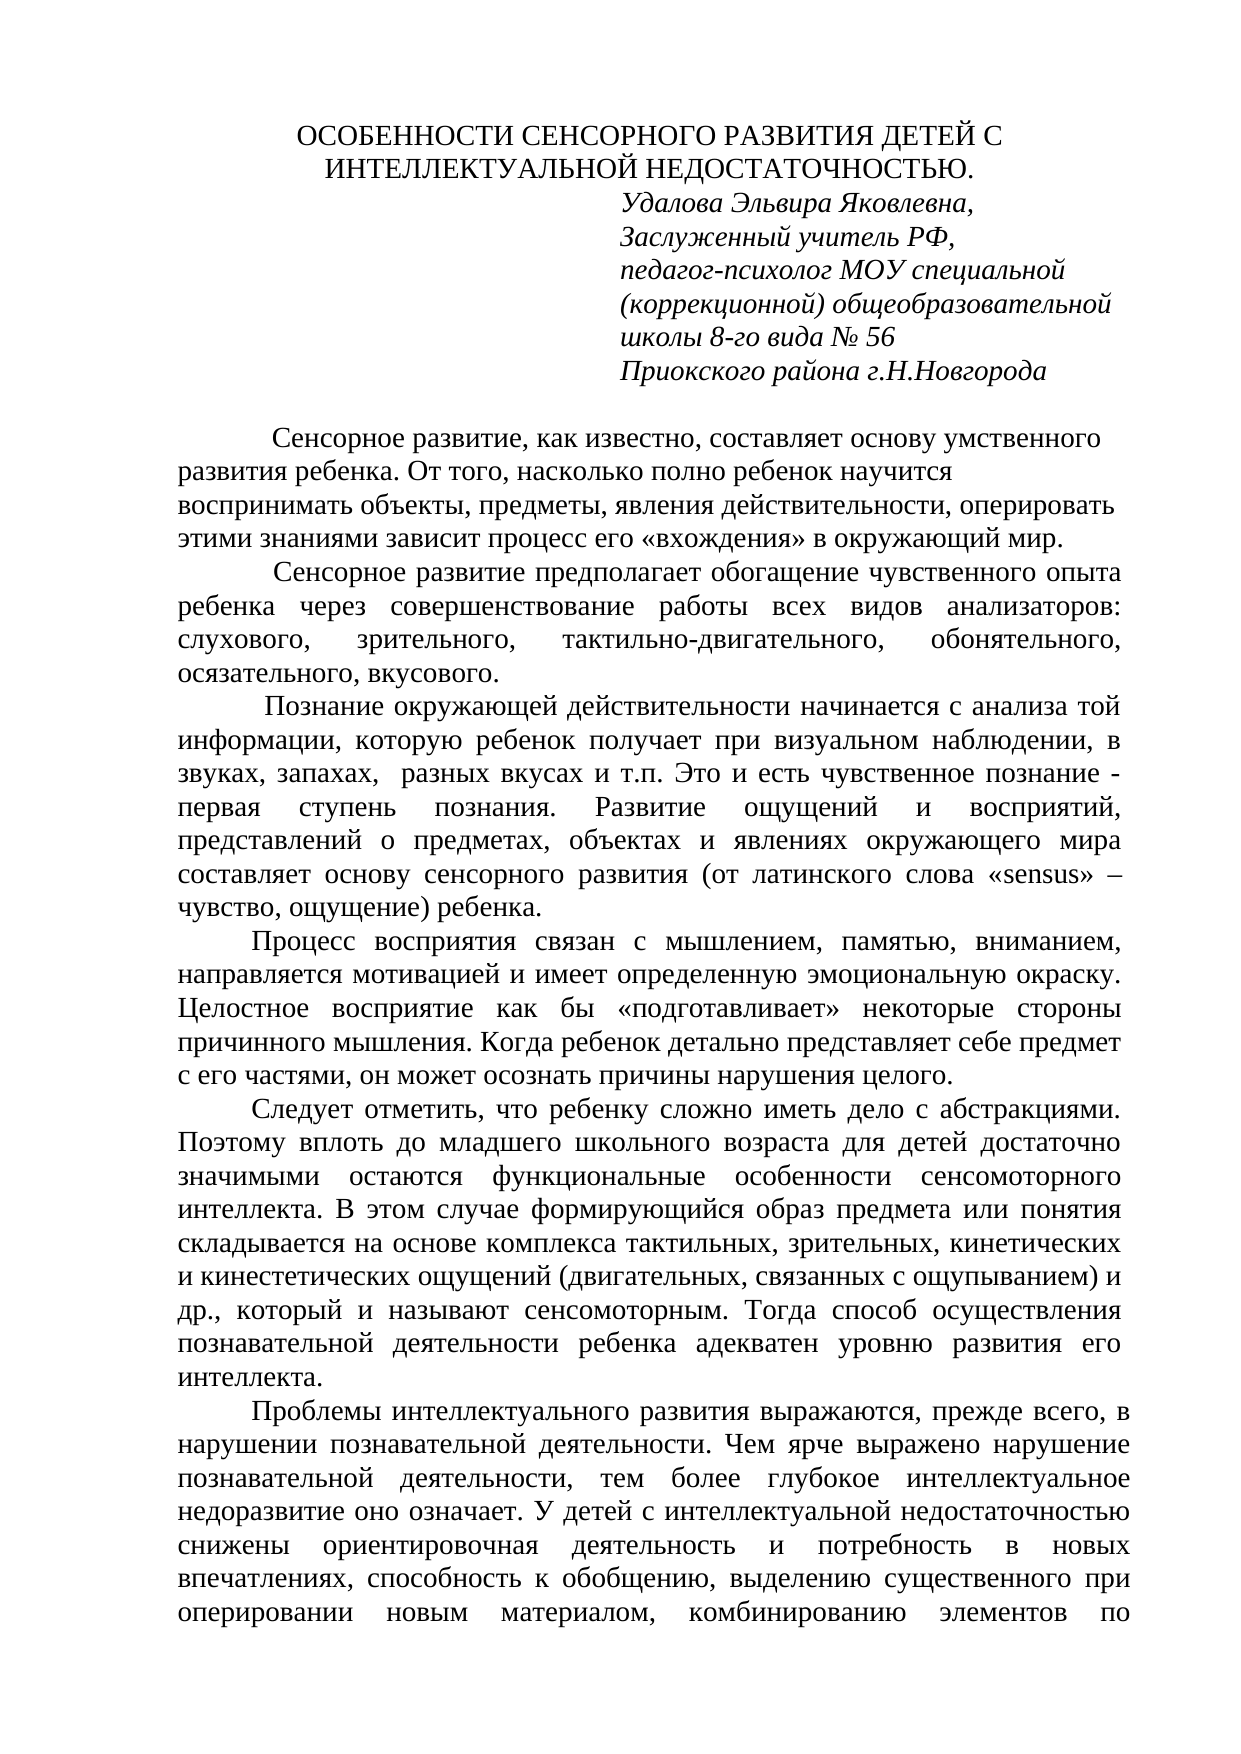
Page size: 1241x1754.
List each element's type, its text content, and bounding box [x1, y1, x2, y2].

text педагог-психолог МОУ специальной [177, 252, 1122, 286]
text Следует отметить, что ребенку сложно иметь дело с абстракциями. Поэтому вплоть до младшего школьного возраста для детей достаточно значимыми остаются функциональные особенности сенсомоторного интеллекта. В этом случае формирующийся образ предмета или понятия складывается на основе комплекса тактильных, зрительных, кинетических и кинестетических ощущений (двигательных, связанных с ощупыванием) и др., который и называют сенсомоторным. Тогда способ осуществления познавательной деятельности ребенка адекватен уровню развития его интеллекта. [177, 1091, 1122, 1393]
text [177, 1393, 1131, 1627]
text Приокского района г.Н.Новгорода [177, 353, 1122, 420]
text Познание окружающей действительности начинается с анализа той информации, которую ребенок получает при визуальном наблюдении, в звуках, запахах, разных вкусах и т.п. Это и есть чувственное познание - первая ступень познания. Развитие ощущений и восприятий, представлений о предметах, объектах и явлениях окружающего мира составляет основу сенсорного развития (от латинского слова «sensus» – чувство, ощущение) ребенка. [177, 688, 1122, 923]
text ОСОБЕННОСТИ СЕНСОРНОГО РАЗВИТИЯ ДЕТЕЙ С ИНТЕЛЛЕКТУАЛЬНОЙ НЕДОСТАТОЧНОСТЬЮ. [177, 118, 1122, 185]
text Удалова Эльвира Яковлевна, [177, 185, 1122, 219]
text школы 8-го вида № 56 [177, 319, 1122, 353]
text Процесс восприятия связан с мышлением, памятью, вниманием, направляется мотивацией и имеет определенную эмоциональную окраску. Целостное восприятие как бы «подготавливает» некоторые стороны причинного мышления. Когда ребенок детально представляет себе предмет с его частями, он может осознать причины нарушения целого. [177, 923, 1122, 1091]
text Заслуженный учитель РФ, [177, 219, 1122, 252]
text Сенсорное развитие предполагает обогащение чувственного опыта ребенка через совершенствование работы всех видов анализаторов: слухового, зрительного, тактильно-двигательного, обонятельного, осязательного, вкусового. [177, 554, 1122, 688]
text Сенсорное развитие, как известно, составляет основу умственного [177, 420, 1122, 453]
text развития ребенка. От того, насколько полно ребенок научится воспринимать объекты, предметы, явления действительности, оперировать этими знаниями зависит процесс его «вхождения» в окружающий мир. [177, 453, 1122, 554]
text (коррекционной) общеобразовательной [177, 286, 1122, 319]
